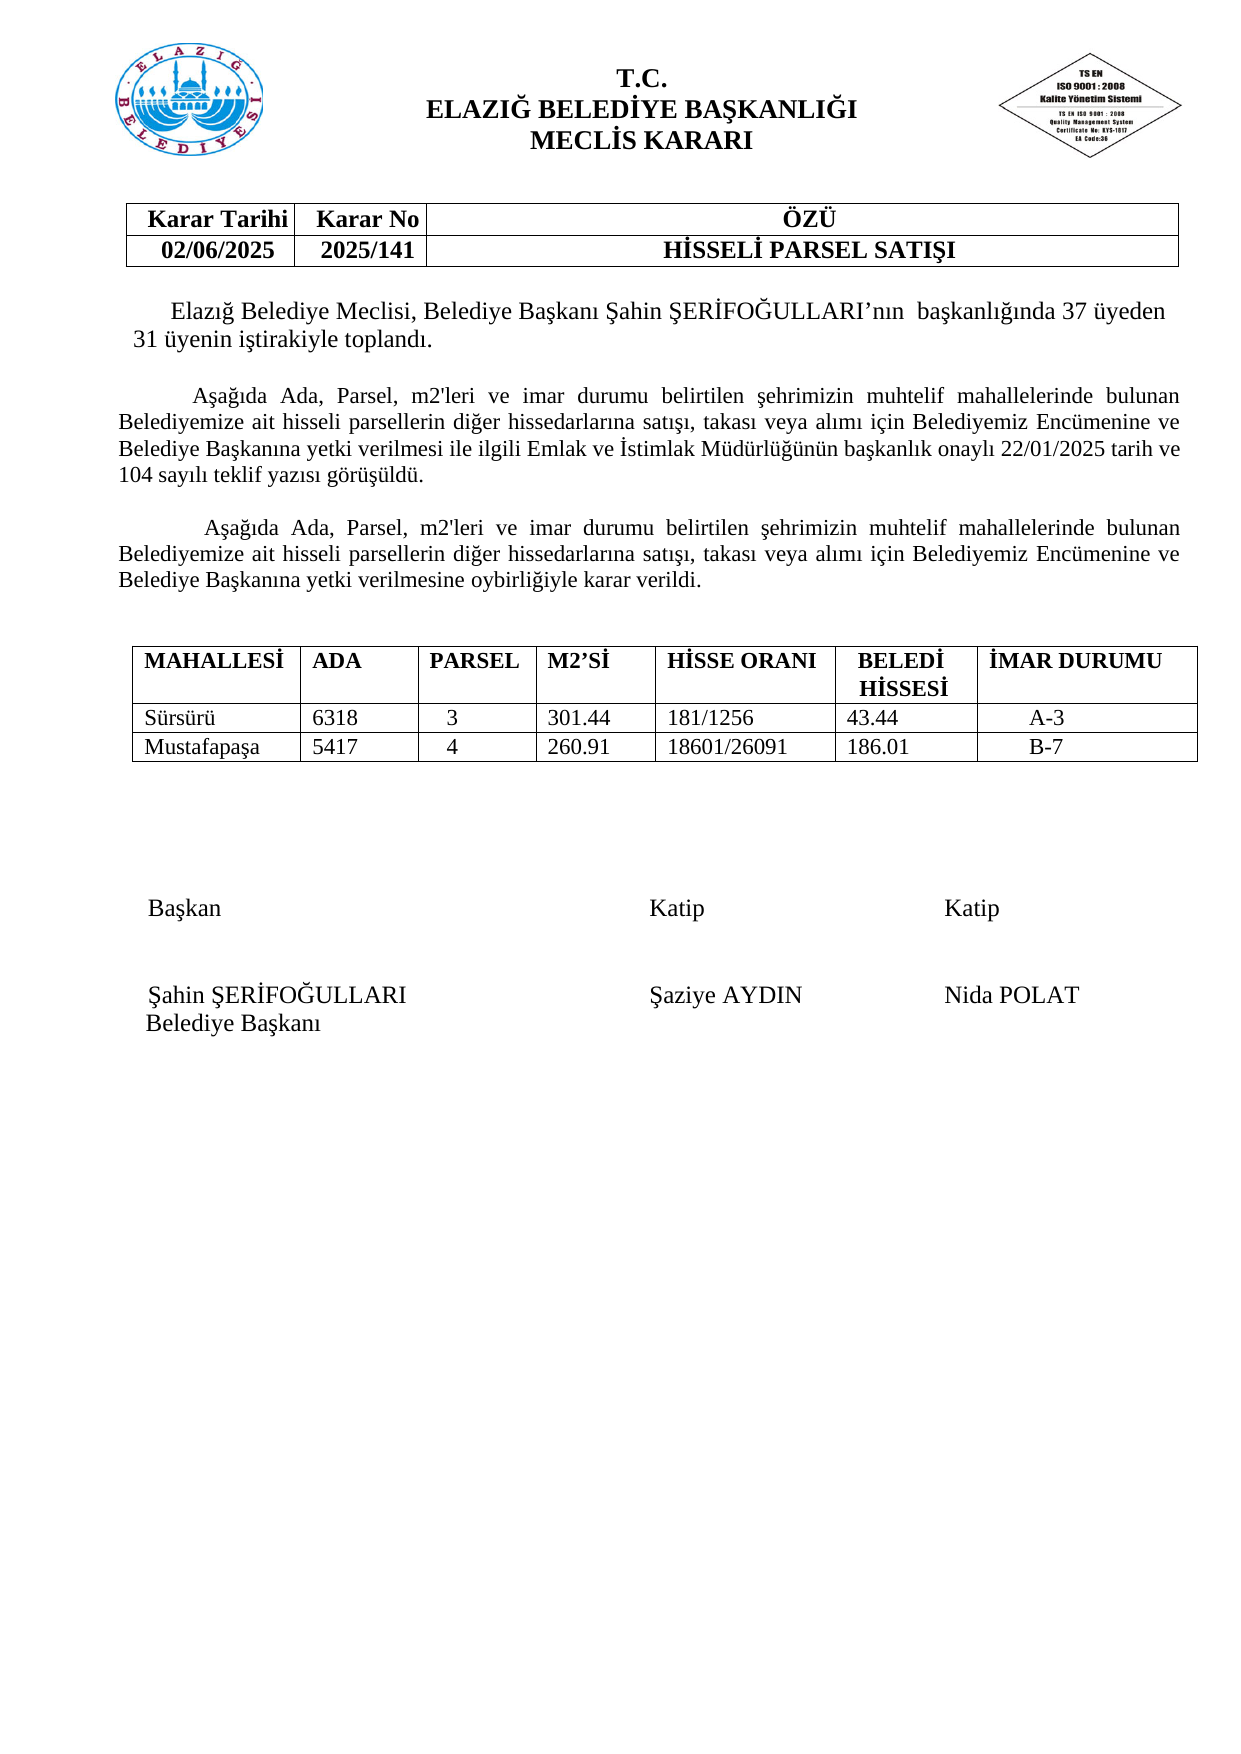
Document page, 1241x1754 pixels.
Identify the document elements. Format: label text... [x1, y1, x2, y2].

picture [987, 43, 1197, 172]
table_header M2’Sİ [537, 647, 655, 703]
table_cell 260.91 [537, 733, 655, 761]
table_cell 02/06/2025 [127, 236, 294, 266]
table_cell 301.44 [537, 704, 655, 732]
table_header Karar Tarihi [127, 204, 294, 234]
text Aşağıda Ada, Parsel, m2'leri ve imar durumu belirtilen şehrimizin muhtelif mahallelerinde bulunan Belediyemize ait hisseli parsellerin diğer hissedarlarına satışı, takası veya alımı için Belediyemiz Encümenine ve Belediye Başkanına yetki verilmesi ile ilgili Emlak ve İstimlak Müdürlüğünün başkanlık onaylı 22/01/2025 tarih ve 104 sayılı teklif yazısı görüşüldü. [118, 382, 1181, 487]
text Başkan Katip Katip [148, 893, 1167, 922]
table_cell 4 [419, 733, 536, 761]
table_cell HİSSELİ PARSEL SATIŞI [427, 236, 1178, 266]
table_cell 18601/26091 [656, 733, 835, 761]
text Elazığ Belediye Meclisi, Belediye Başkanı Şahin ŞERİFOĞULLARI’nın başkanlığında 37 üyeden 31 üyenin iştirakiyle toplandı. [133, 296, 1167, 353]
table_cell Mustafapaşa [133, 733, 300, 761]
text Belediye Başkanı [133, 1008, 1167, 1037]
table_cell Sürsürü [133, 704, 300, 732]
table_header İMAR DURUMU [978, 647, 1197, 703]
table_cell 186.01 [836, 733, 977, 761]
table_cell 6318 [301, 704, 418, 732]
table_cell A-3 [978, 704, 1197, 732]
table_header HİSSE ORANI [656, 647, 835, 703]
table_cell 43.44 [836, 704, 977, 732]
table_header BELEDİ HİSSESİ [836, 647, 977, 703]
table_header ÖZÜ [427, 204, 1178, 234]
text Şahin ŞERİFOĞULLARI Şaziye AYDIN Nida POLAT [148, 980, 1167, 1008]
picture [115, 43, 263, 156]
table_header MAHALLESİ [133, 647, 300, 703]
table_cell B-7 [978, 733, 1197, 761]
table_header ADA [301, 647, 418, 703]
table_header Karar No [295, 204, 426, 234]
table_cell 5417 [301, 733, 418, 761]
table_cell 3 [419, 704, 536, 732]
text Aşağıda Ada, Parsel, m2'leri ve imar durumu belirtilen şehrimizin muhtelif mahallelerinde bulunan Belediyemize ait hisseli parsellerin diğer hissedarlarına satışı, takası veya alımı için Belediyemiz Encümenine ve Belediye Başkanına yetki verilmesine oybirliğiyle karar verildi. [118, 514, 1181, 593]
table_header PARSEL [419, 647, 536, 703]
table_cell 2025/141 [295, 236, 426, 266]
table_cell 181/1256 [656, 704, 835, 732]
